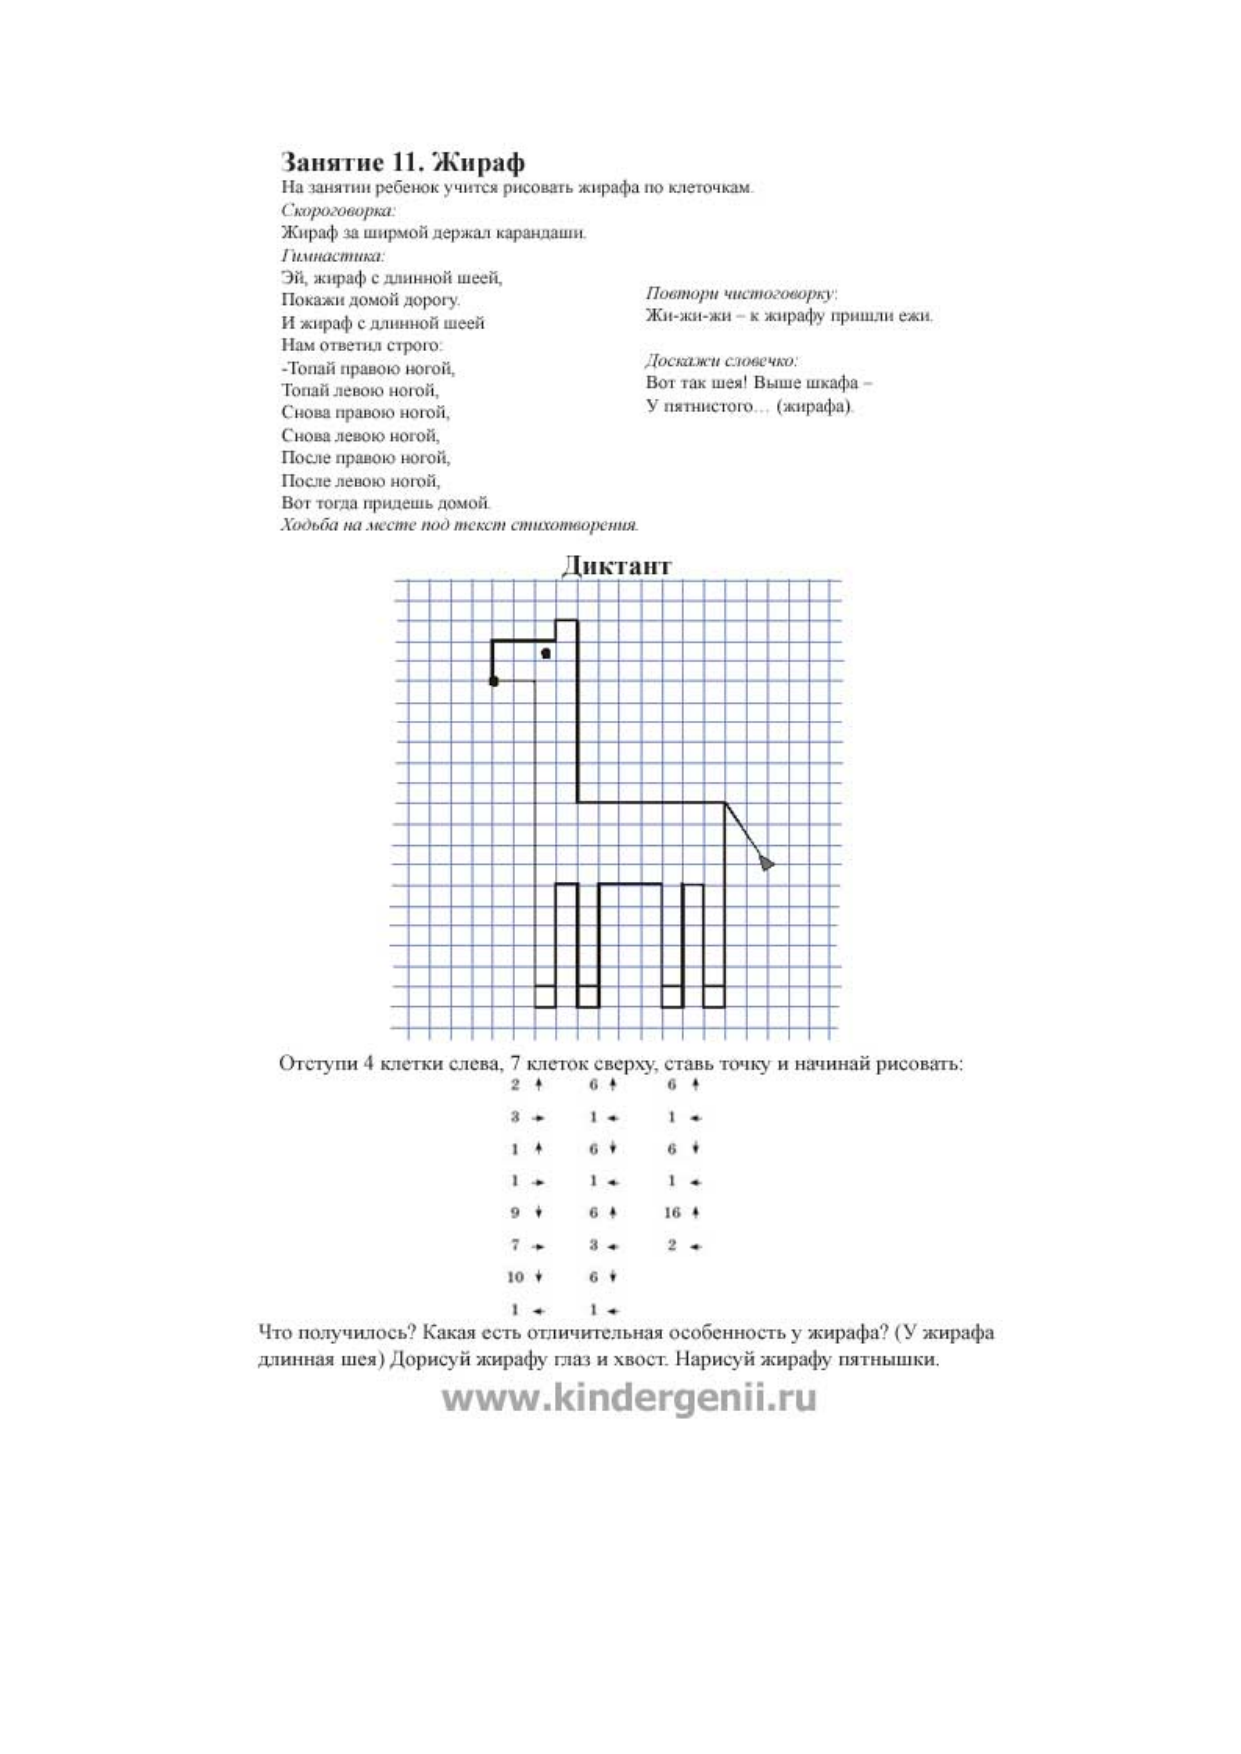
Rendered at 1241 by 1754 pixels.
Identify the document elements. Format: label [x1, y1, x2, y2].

picture [177, 118, 1064, 1447]
